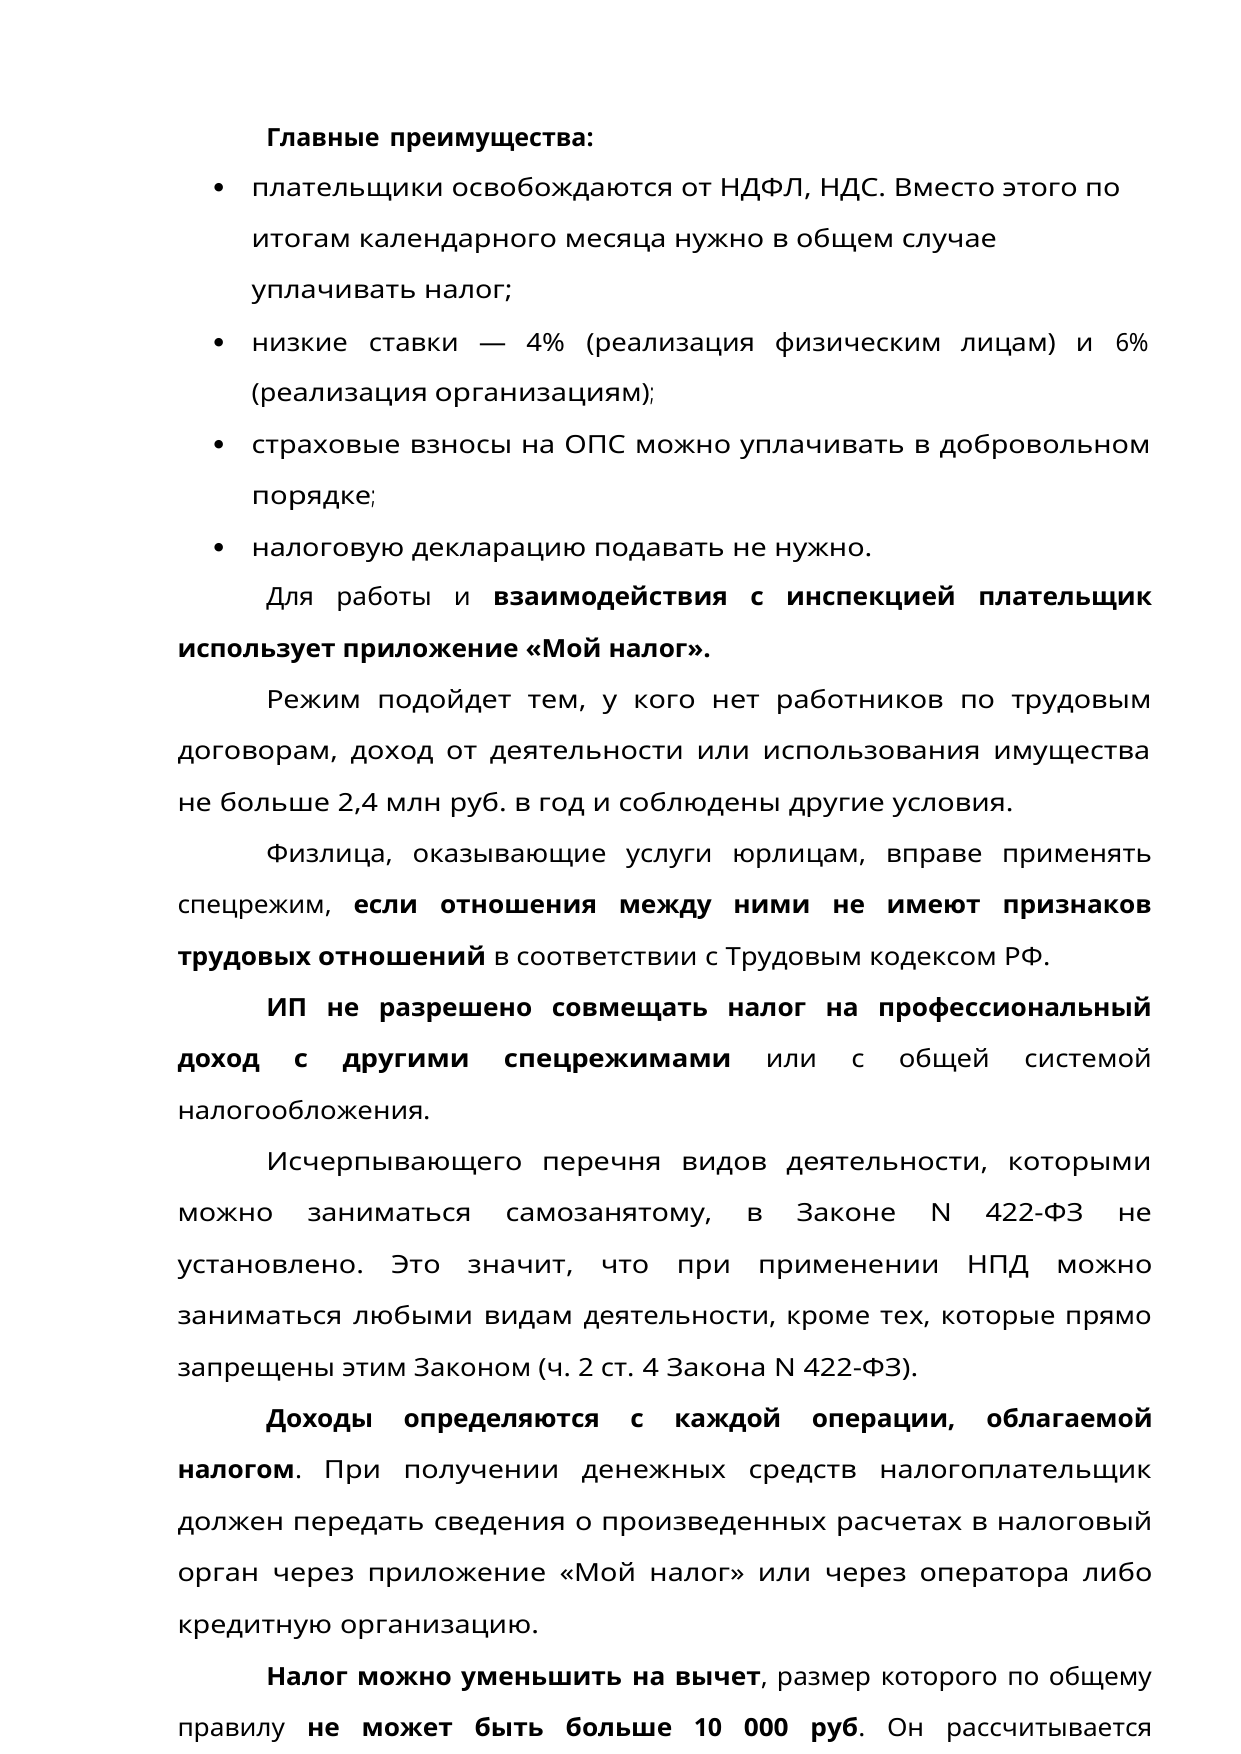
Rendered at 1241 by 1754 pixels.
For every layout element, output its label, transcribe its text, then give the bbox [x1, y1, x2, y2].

text ИП не разрешено совмещать налог на профессиональный доход с другими спецрежимами или с общей системой налогообложения. [177, 990, 1152, 1126]
text Физлица, оказывающие услуги юрлицам, вправе применять спецрежим, если отношения между ними не имеют признаков трудовых отношений в соответствии с Трудовым кодексом РФ. [177, 836, 1152, 972]
list низкие ставки — 4% (реализация физическим лицам) и 6% (реализация организациям); [214, 324, 1152, 408]
list плательщики освобождаются от НДФЛ, НДС. Вместо этого по итогам календарного месяца нужно в общем случае уплачивать налог; [214, 170, 1151, 306]
list налоговую декларацию подавать не нужно. [214, 530, 1163, 564]
text Доходы определяются с каждой операции, облагаемой налогом. При получении денежных средств налогоплательщик должен передать сведения о произведенных расчетах в налоговый орган через приложение «Мой налог» или через оператора либо кредитную организацию. [177, 1401, 1152, 1640]
text Режим подойдет тем, у кого нет работников по трудовым договорам, доход от деятельности или использования имущества не больше 2,4 млн руб. в год и соблюдены другие условия. [177, 682, 1152, 818]
subtitle Главные преимущества: [266, 119, 1163, 153]
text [177, 1658, 1152, 1744]
subtitle Для работы и взаимодействия с инспекцией плательщик использует приложение «Мой налог». [177, 579, 1152, 664]
text Исчерпывающего перечня видов деятельности, которыми можно заниматься самозанятому, в Законе N 422-ФЗ не установлено. Это значит, что при применении НПД можно заниматься любыми видам деятельности, кроме тех, которые прямо запрещены этим Законом (ч. 2 ст. 4 Закона N 422-ФЗ). [177, 1144, 1152, 1383]
list страховые взносы на ОПС можно уплачивать в добровольном порядке; [214, 426, 1151, 512]
